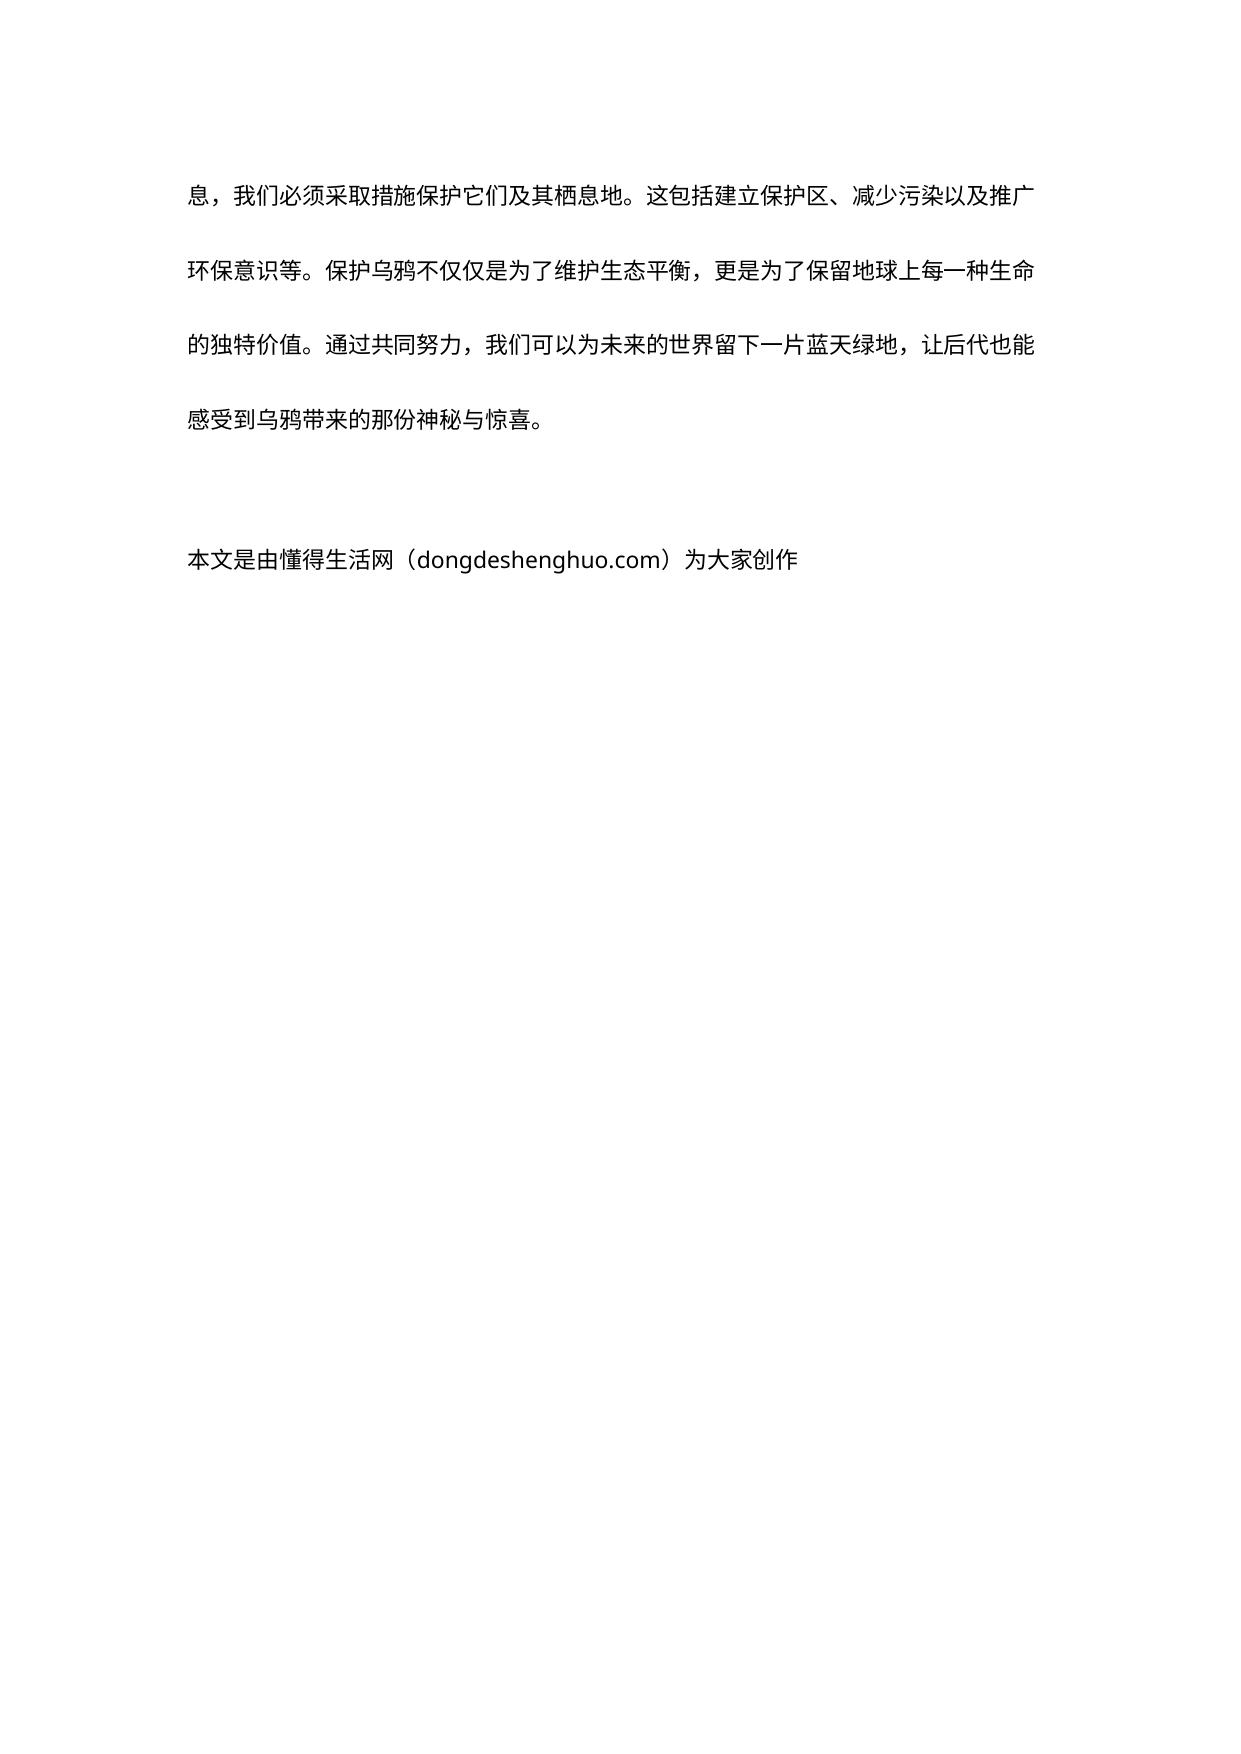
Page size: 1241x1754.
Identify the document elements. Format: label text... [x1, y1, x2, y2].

text 本文是由懂得生活网（dongdeshenghuo.com）为大家创作 [187, 526, 1053, 591]
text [187, 162, 1053, 451]
